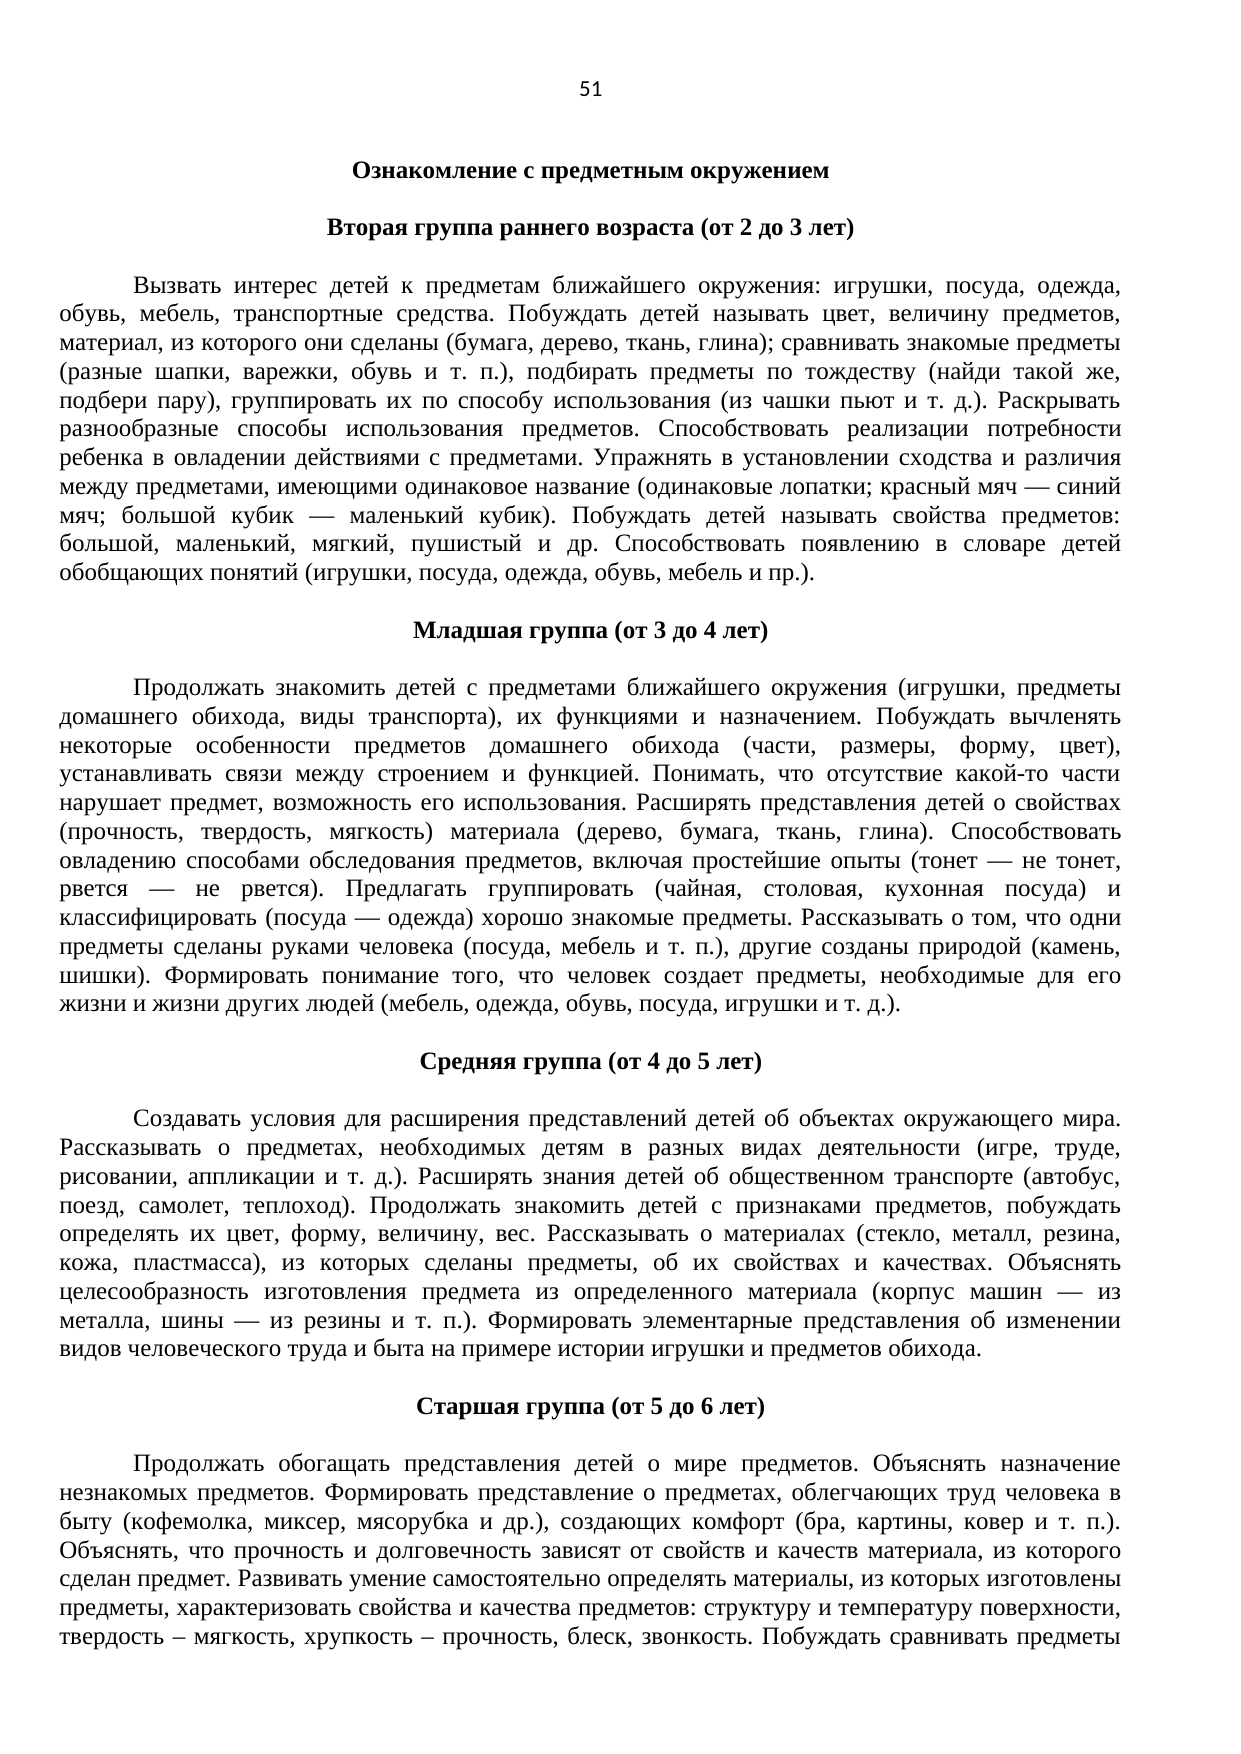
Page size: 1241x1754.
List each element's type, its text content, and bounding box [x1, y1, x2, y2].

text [59, 1448, 1122, 1650]
text Продолжать знакомить детей с предметами ближайшего окружения (игрушки, предметы домашнего обихода, виды транспорта), их функциями и назначением. Побуждать вычленять некоторые особенности предметов домашнего обихода (части, размеры, форму, цвет), устанавливать связи между строением и функцией. Понимать, что отсутствие какой-то части нарушает предмет, возможность его использования. Расширять представления детей о свойствах (прочность, твердость, мягкость) материала (дерево, бумага, ткань, глина). Способствовать овладению способами обследования предметов, включая простейшие опыты (тонет — не тонет, рвется — не рвется). Предлагать группировать (чайная, столовая, кухонная посуда) и классифицировать (посуда — одежда) хорошо знакомые предметы. Рассказывать о том, что одни предметы сделаны руками человека (посуда, мебель и т. п.), другие созданы природой (камень, шишки). Формировать понимание того, что человек создает предметы, необходимые для его жизни и жизни других людей (мебель, одежда, обувь, посуда, игрушки и т. д.). [59, 672, 1122, 1017]
text Средняя группа (от 4 до 5 лет) [59, 1046, 1122, 1075]
text Ознакомление с предметным окружением [59, 155, 1122, 183]
text Вызвать интерес детей к предметам ближайшего окружения: игрушки, посуда, одежда, обувь, мебель, транспортные средства. Побуждать детей называть цвет, величину предметов, материал, из которого они сделаны (бумага, дерево, ткань, глина); сравнивать знакомые предметы (разные шапки, варежки, обувь и т. п.), подбирать предметы по тождеству (найди такой же, подбери пару), группировать их по способу использования (из чашки пьют и т. д.). Раскрывать разнообразные способы использования предметов. Способствовать реализации потребности ребенка в овладении действиями с предметами. Упражнять в установлении сходства и различия между предметами, имеющими одинаковое название (одинаковые лопатки; красный мяч — синий мяч; большой кубик — маленький кубик). Побуждать детей называть свойства предметов: большой, маленький, мягкий, пушистый и др. Способствовать появлению в словаре детей обобщающих понятий (игрушки, посуда, одежда, обувь, мебель и пр.). [59, 270, 1122, 586]
text Младшая группа (от 3 до 4 лет) [59, 615, 1122, 643]
text Вторая группа раннего возраста (от 2 до 3 лет) [59, 212, 1122, 241]
text Старшая группа (от 5 до 6 лет) [59, 1391, 1122, 1420]
text Создавать условия для расширения представлений детей об объектах окружающего мира. Рассказывать о предметах, необходимых детям в разных видах деятельности (игре, труде, рисовании, аппликации и т. д.). Расширять знания детей об общественном транспорте (автобус, поезд, самолет, теплоход). Продолжать знакомить детей с признаками предметов, побуждать определять их цвет, форму, величину, вес. Рассказывать о материалах (стекло, металл, резина, кожа, пластмасса), из которых сделаны предметы, об их свойствах и качествах. Объяснять целесообразность изготовления предмета из определенного материала (корпус машин — из металла, шины — из резины и т. п.). Формировать элементарные представления об изменении видов человеческого труда и быта на примере истории игрушки и предметов обихода. [59, 1103, 1122, 1362]
